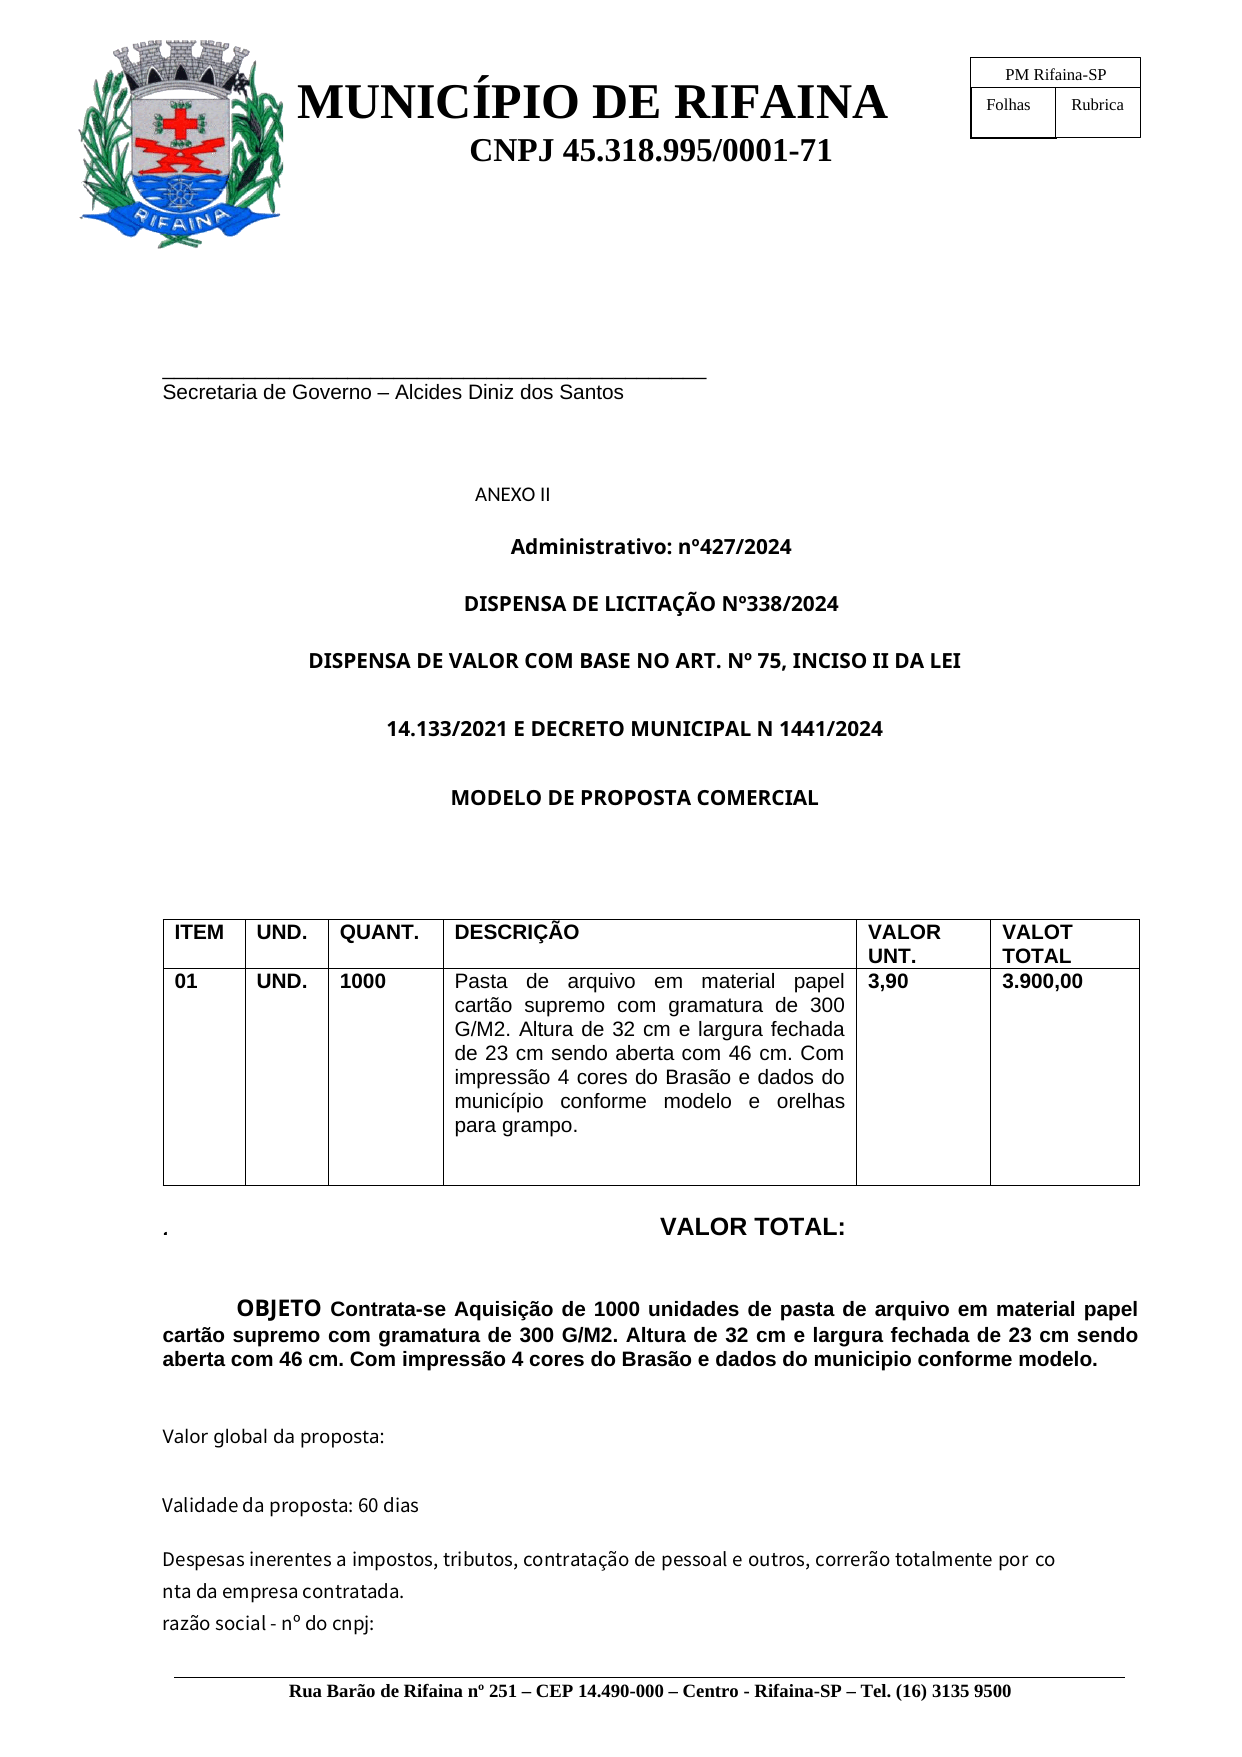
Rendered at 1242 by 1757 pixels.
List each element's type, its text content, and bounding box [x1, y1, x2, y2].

text OBJETO Contrata-se Aquisição de 1000 unidades de pasta de arquivo em material papel cartão supremo com gramatura de 300 G/M2. Altura de 32 cm e largura fechada de 23 cm sendo aberta com 46 cm. Com impressão 4 cores do Brasão e dados do municipio conforme modelo. [162, 1292, 1139, 1371]
text razão social - nº do cnpj: [162, 1608, 1139, 1636]
table_cell 3.900,00 [991, 969, 1139, 1185]
text ANEXO II [162, 481, 1139, 506]
table_cell 01 [164, 969, 245, 1185]
table_header UND. [246, 920, 328, 968]
table_header ITEM [164, 920, 245, 968]
table_header QUANT. [329, 920, 443, 968]
table_cell 1000 [329, 969, 443, 1185]
table_cell UND. [246, 969, 328, 1185]
picture [77, 36, 284, 249]
table_cell Pasta de arquivo em material papel cartão supremo com gramatura de 300 G/M2. Altura de 32 cm e largura fechada de 23 cm sendo aberta com 46 cm. Com impressão 4 cores do Brasão e dados do município conforme modelo e orelhas para grampo. [444, 969, 856, 1185]
text DISPENSA DE LICITAÇÃO Nº338/2024 [162, 589, 1139, 618]
text Valor global da proposta: [162, 1424, 1139, 1449]
text DISPENSA DE VALOR COM BASE NO ART. Nº 75, INCISO II DA LEI 14.133/2021 E DECRETO MUNICIPAL N 1441/2024 [257, 646, 1012, 743]
text Secretaria de Governo – Alcides Diniz dos Santos [162, 380, 1139, 404]
text _______________________________________________ [162, 356, 1139, 380]
table_header VALOT TOTAL [991, 920, 1139, 968]
text . VALOR TOTAL: [162, 1212, 1139, 1241]
table_header DESCRIÇÃO [444, 920, 856, 968]
text Administrativo: nº427/2024 [162, 532, 1139, 561]
table_cell 3,90 [857, 969, 990, 1185]
table_header VALOR UNT. [857, 920, 990, 968]
text MODELO DE PROPOSTA COMERCIAL [257, 783, 1012, 811]
text Validade da proposta: 60 dias [162, 1490, 1139, 1518]
text Despesas inerentes a impostos, tributos, contratação de pessoal e outros, correrão totalmente por conta da empresa contratada. [162, 1545, 1056, 1604]
